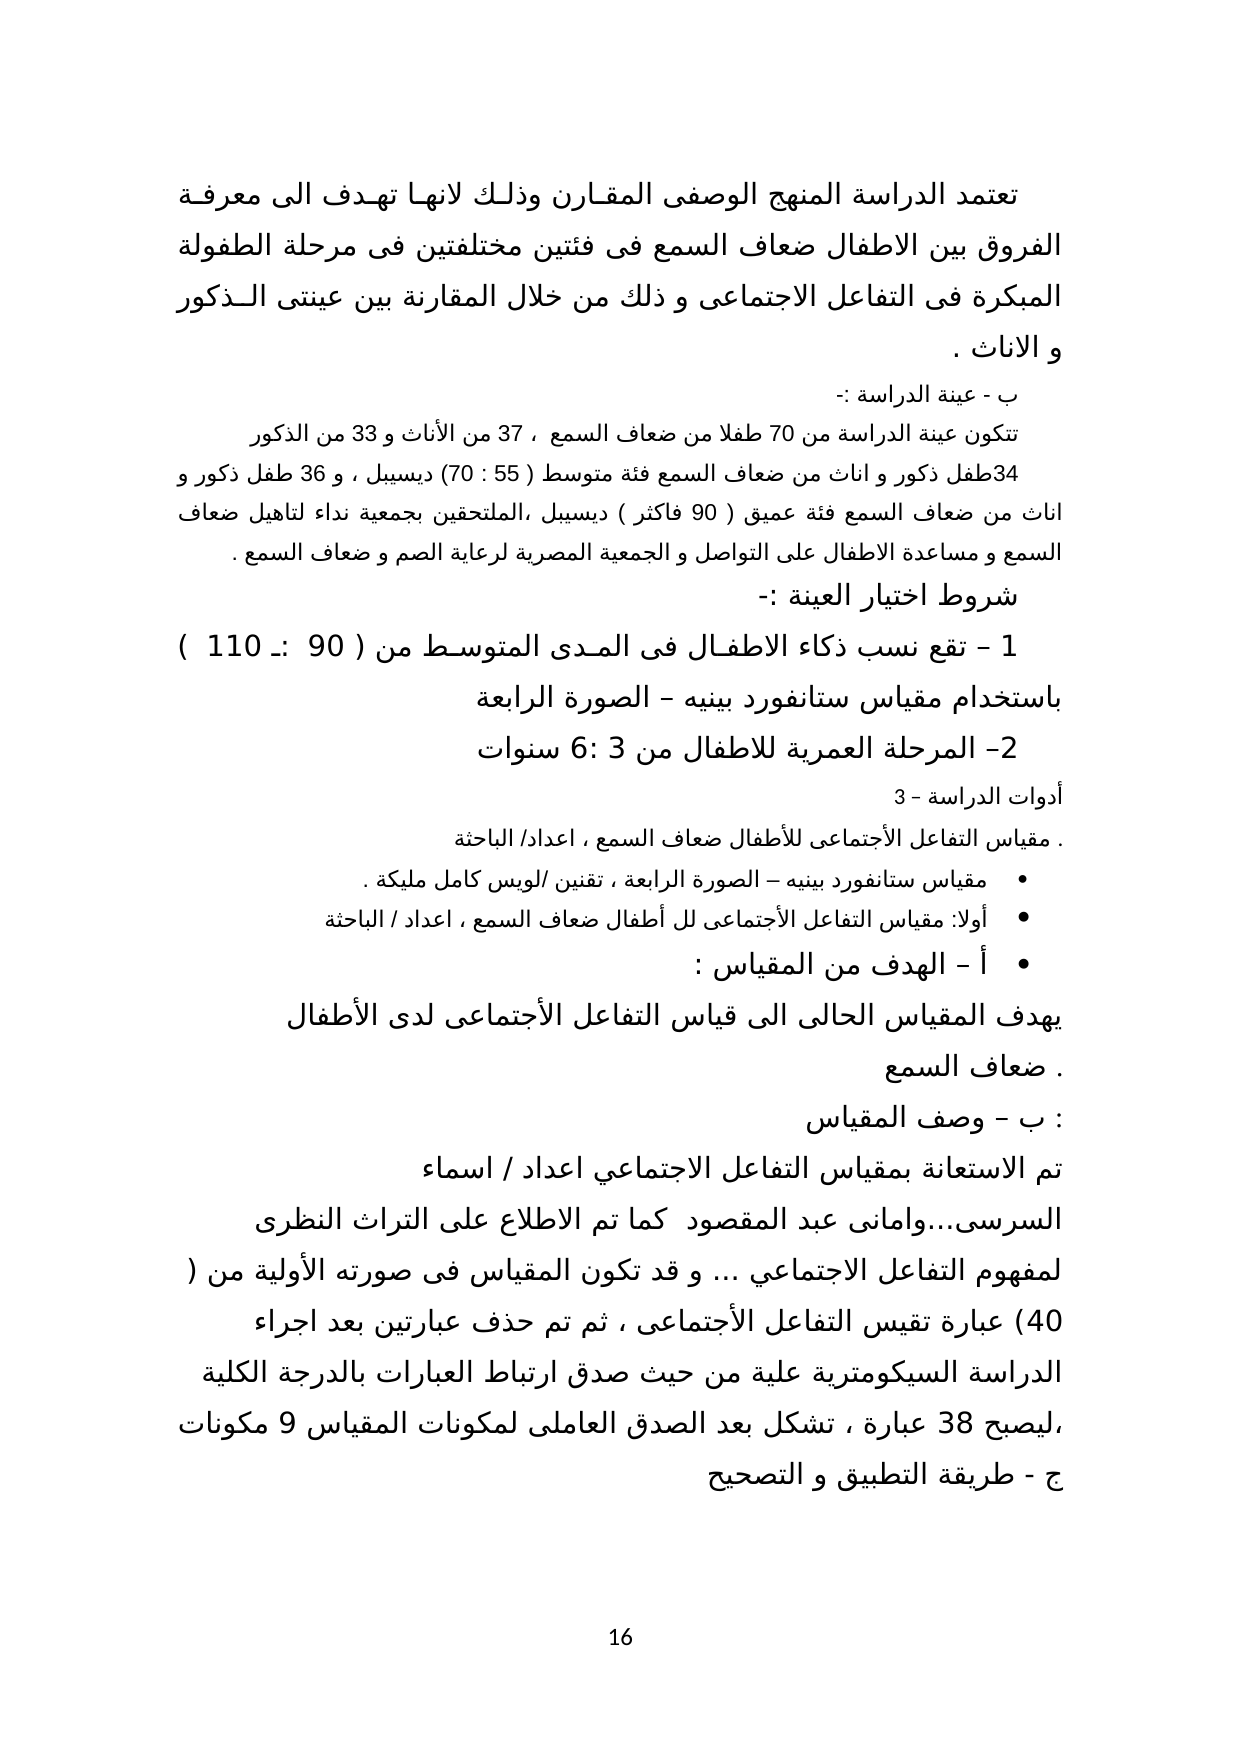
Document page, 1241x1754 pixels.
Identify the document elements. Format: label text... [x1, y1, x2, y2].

text شروط اختيار العينة :- [177, 578, 1063, 612]
text 34طفل ذكور و اناث من ضعاف السمع فئة متوسط ( 55 : 70) ديسيبل ، و 36 طفل ذكور و اناث من ضعاف السمع فئة عميق ( 90 فاكثر ) ديسيبل ،الملتحقين بجمعية نداء لتاهيل ضعاف السمع و مساعدة الاطفال على التواصل و الجمعية المصرية لرعاية الصم و ضعاف السمع . [177, 460, 1063, 565]
list 1 – تقع نسب ذكاء الاطفال فى المدى المتوسط من ( 90 : 110 ) باستخدام مقياس ستانفورد بينيه – الصورة الرابعة [177, 629, 1063, 714]
list مقياس ستانفورد بينيه – الصورة الرابعة ، تقنين /لويس كامل مليكة . [177, 866, 1063, 892]
list أولا: مقياس التفاعل الأجتماعى لل أطفال ضعاف السمع ، اعداد / الباحثة [177, 906, 1063, 933]
text ب - عينة الدراسة :- [177, 381, 1063, 407]
text تتكون عينة الدراسة من 70 طفلا من ضعاف السمع ، 37 من الأناث و 33 من الذكور [177, 420, 1063, 447]
text تم الاستعانة بمقياس التفاعل الاجتماعي اعداد / اسماء السرسى...وامانى عبد المقصود كما تم الاطلاع على التراث النظرى لمفهوم التفاعل الاجتماعي ... و قد تكون المقياس فى صورته الأولية من (40) عبارة تقيس التفاعل الأجتماعى ، ثم تم حذف عبارتين بعد اجراء الدراسة السيكومترية علية من حيث صدق ارتباط العبارات بالدرجة الكلية ليصبح 38 عبارة ، تشكل بعد الصدق العاملى لمكونات المقياس 9 مكونات، [177, 1152, 1063, 1440]
text ج - طريقة التطبيق و التصحيح [177, 1457, 1063, 1491]
list أ – الهدف من المقياس : [177, 947, 1063, 981]
text 3 – أدوات الدراسة [177, 782, 1063, 810]
text ب – وصف المقياس : [177, 1100, 1063, 1134]
text يهدف المقياس الحالى الى قياس التفاعل الأجتماعى لدى الأطفال ضعاف السمع . [177, 998, 1063, 1083]
list تعتمد الدراسة المنهج الوصفى المقارن وذلك لانها تهدف الى معرفة الفروق بين الاطفال ضعاف السمع فى فئتين مختلفتين فى مرحلة الطفولة المبكرة فى التفاعل الاجتماعى و ذلك من خلال المقارنة بين عينتى الذكور و الاناث . [177, 177, 1063, 364]
text مقياس التفاعل الأجتماعى للأطفال ضعاف السمع ، اعداد/ الباحثة . [177, 824, 1063, 852]
list 2– المرحلة العمرية للاطفال من 3 :6 سنوات [177, 731, 1063, 765]
